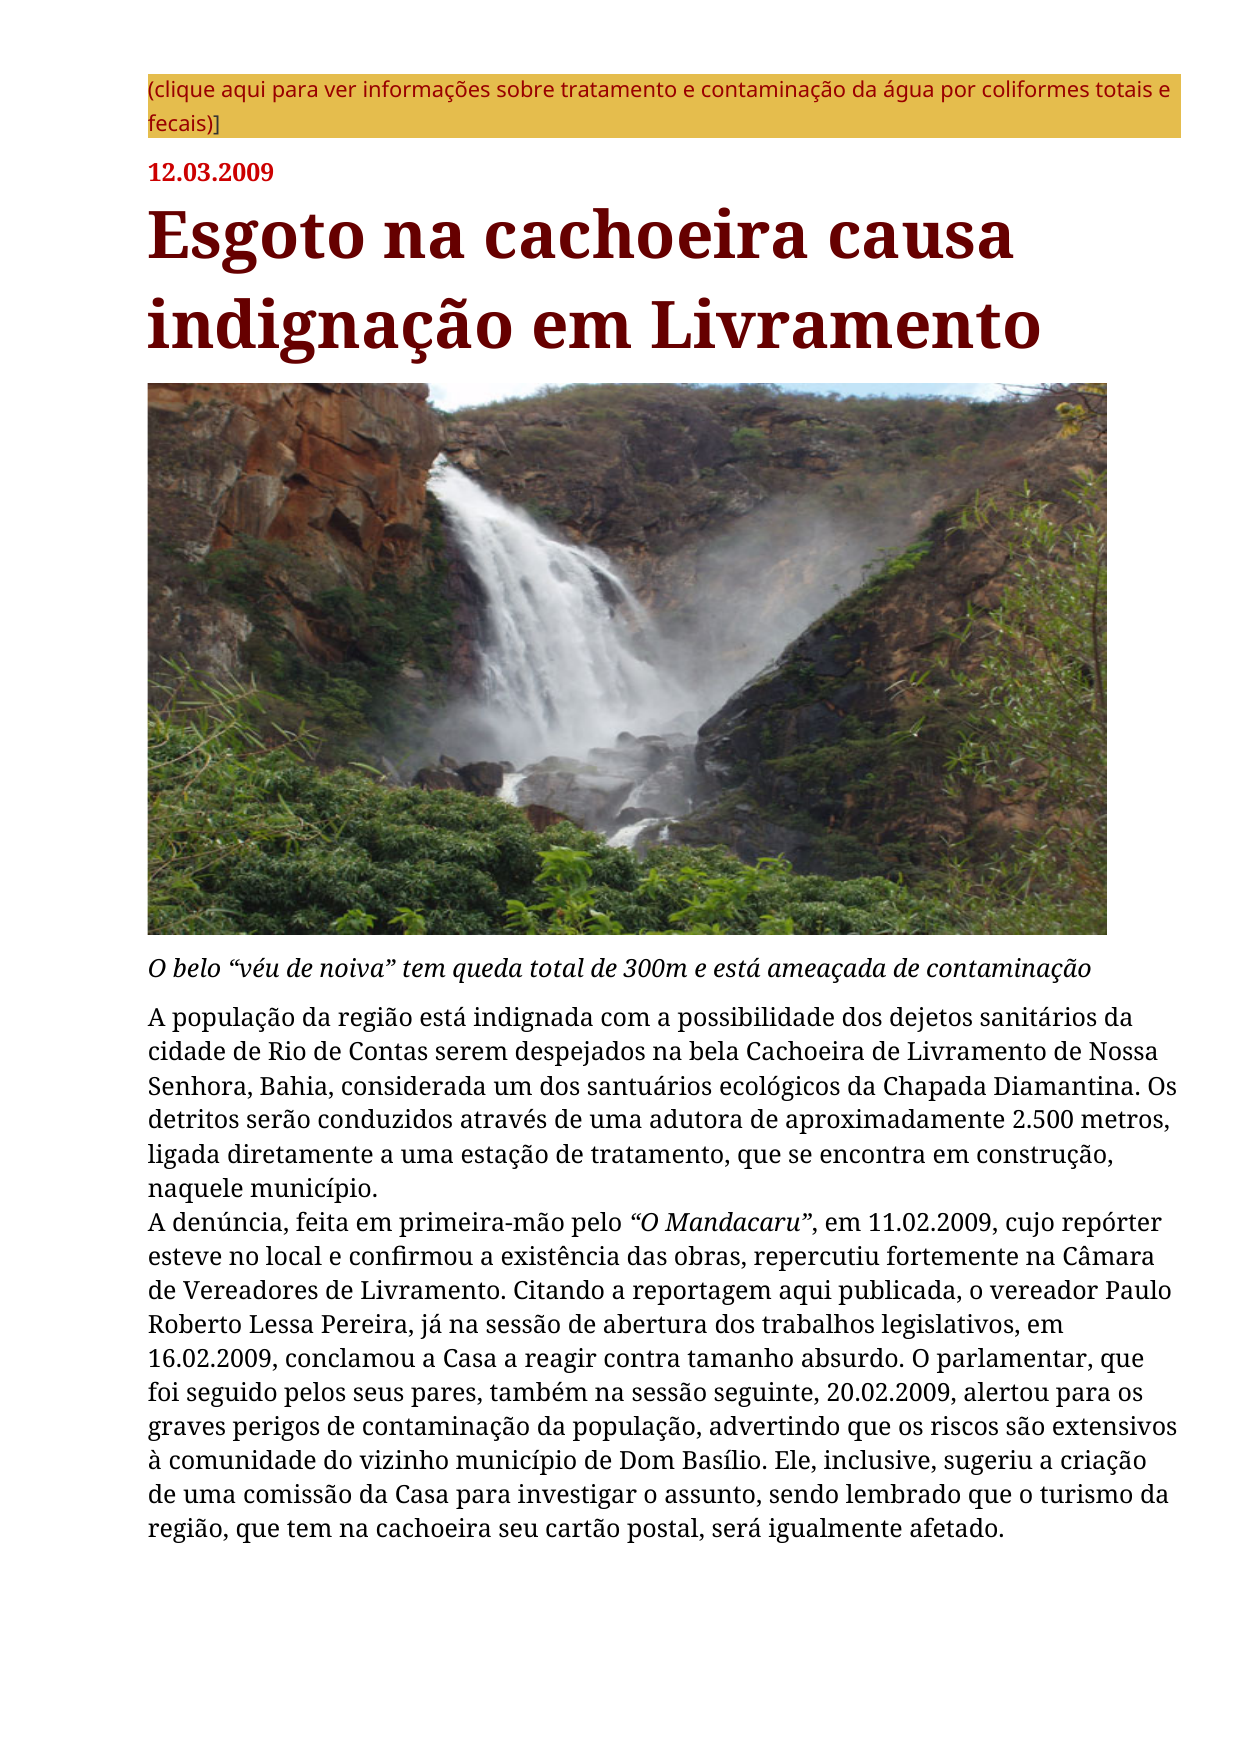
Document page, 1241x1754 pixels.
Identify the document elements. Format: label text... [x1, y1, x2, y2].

text 12.03.2009 Esgoto na cachoeira causa indignação em Livramento [148, 155, 1181, 367]
text O belo “véu de noiva” tem queda total de 300m e está ameaçada de contaminação [148, 950, 1181, 984]
text A população da região está indignada com a possibilidade dos dejetos sanitários da cidade de Rio de Contas serem despejados na bela Cachoeira de Livramento de Nossa Senhora, Bahia, considerada um dos santuários ecológicos da Chapada Diamantina. Os detritos serão conduzidos através de uma adutora de aproximadamente 2.500 metros, ligada diretamente a uma estação de tratamento, que se encontra em construção, naquele município. A denúncia, feita em primeira-mão pelo “O Mandacaru”, em 11.02.2009, cujo repórter esteve no local e confirmou a existência das obras, repercutiu fortemente na Câmara de Vereadores de Livramento. Citando a reportagem aqui publicada, o vereador Paulo Roberto Lessa Pereira, já na sessão de abertura dos trabalhos legislativos, em 16.02.2009, conclamou a Casa a reagir contra tamanho absurdo. O parlamentar, que foi seguido pelos seus pares, também na sessão seguinte, 20.02.2009, alertou para os graves perigos de contaminação da população, advertindo que os riscos são extensivos à comunidade do vizinho município de Dom Basílio. Ele, inclusive, sugeriu a criação de uma comissão da Casa para investigar o assunto, sendo lembrado que o turismo da região, que tem na cachoeira seu cartão postal, será igualmente afetado. [148, 1000, 1181, 1545]
text (clique aqui para ver informações sobre tratamento e contaminação da água por coliformes totais e fecais)] [148, 74, 1181, 138]
picture [147, 383, 1107, 935]
